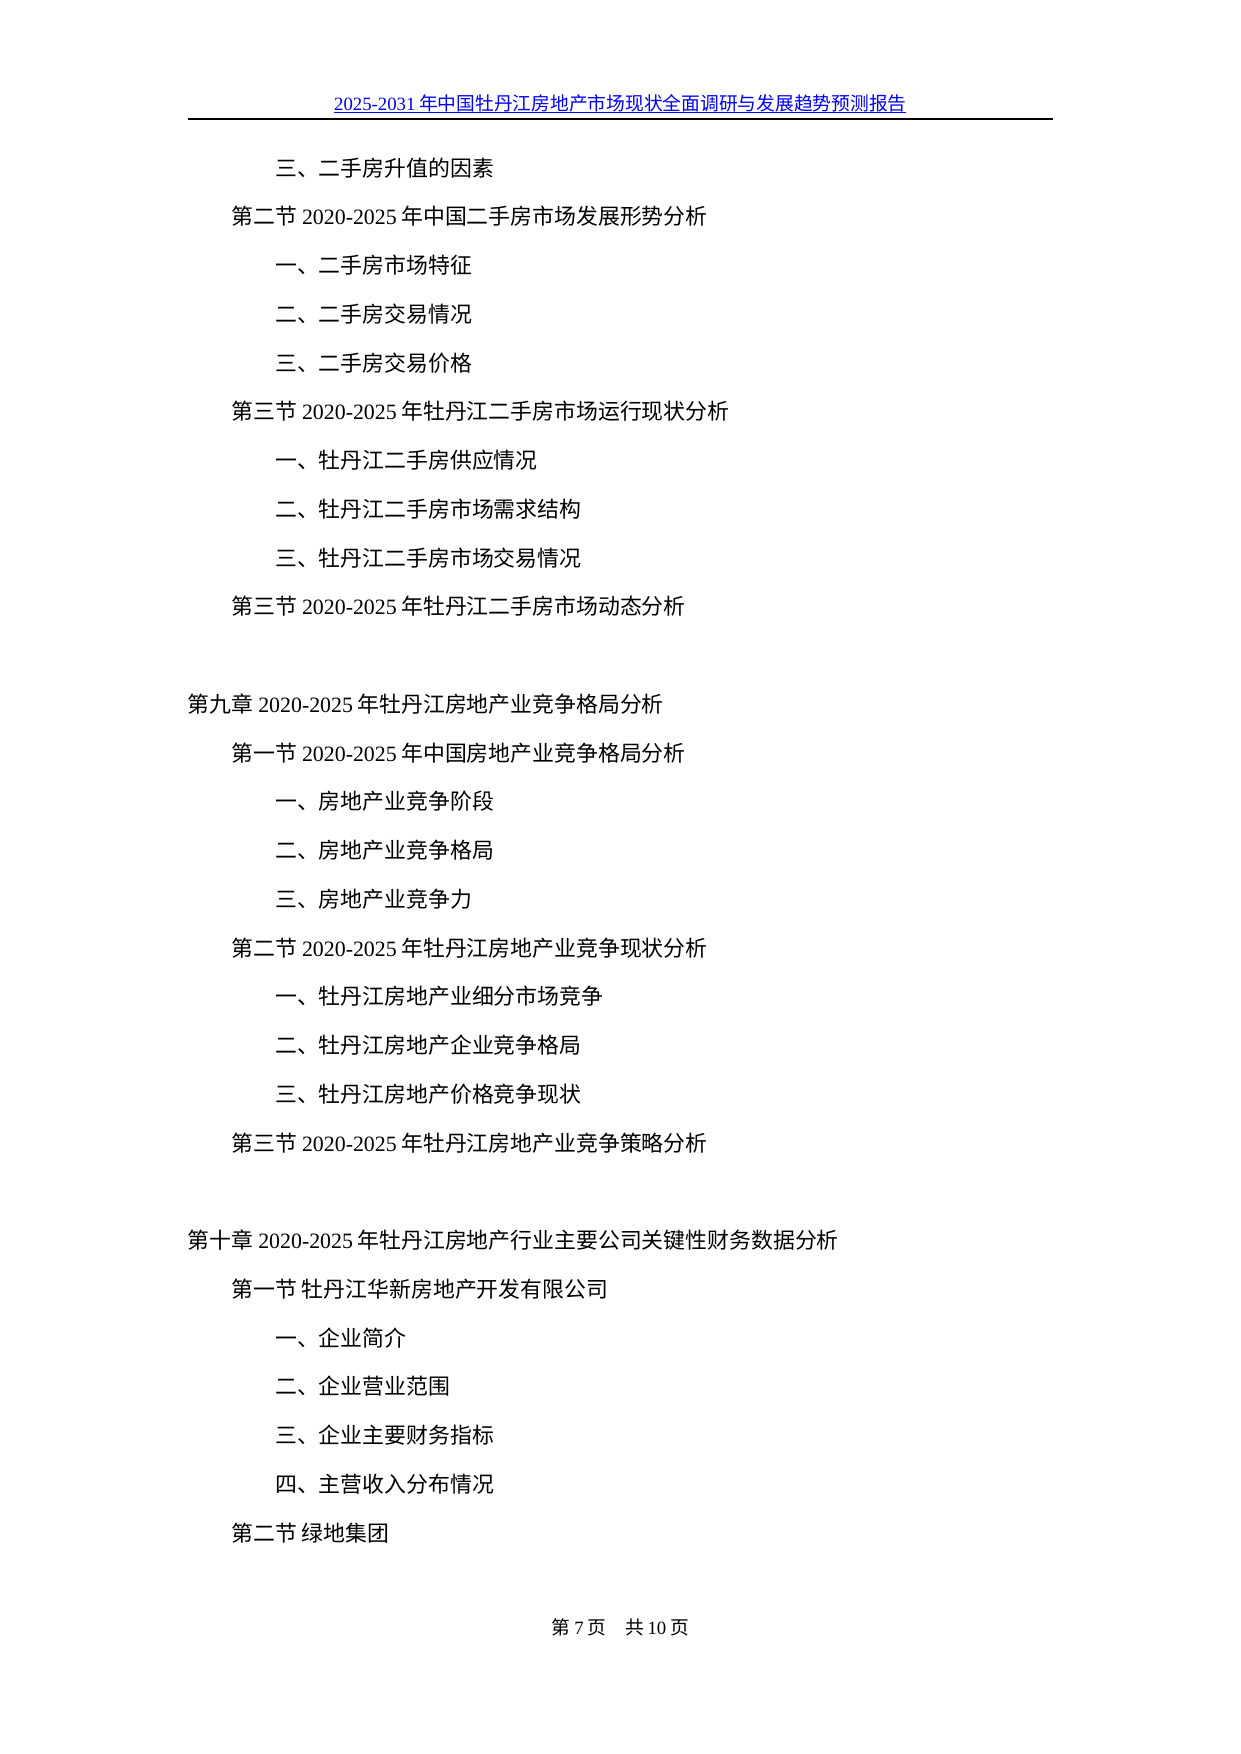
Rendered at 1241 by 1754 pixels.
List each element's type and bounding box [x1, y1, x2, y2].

text [187, 150, 1053, 1548]
